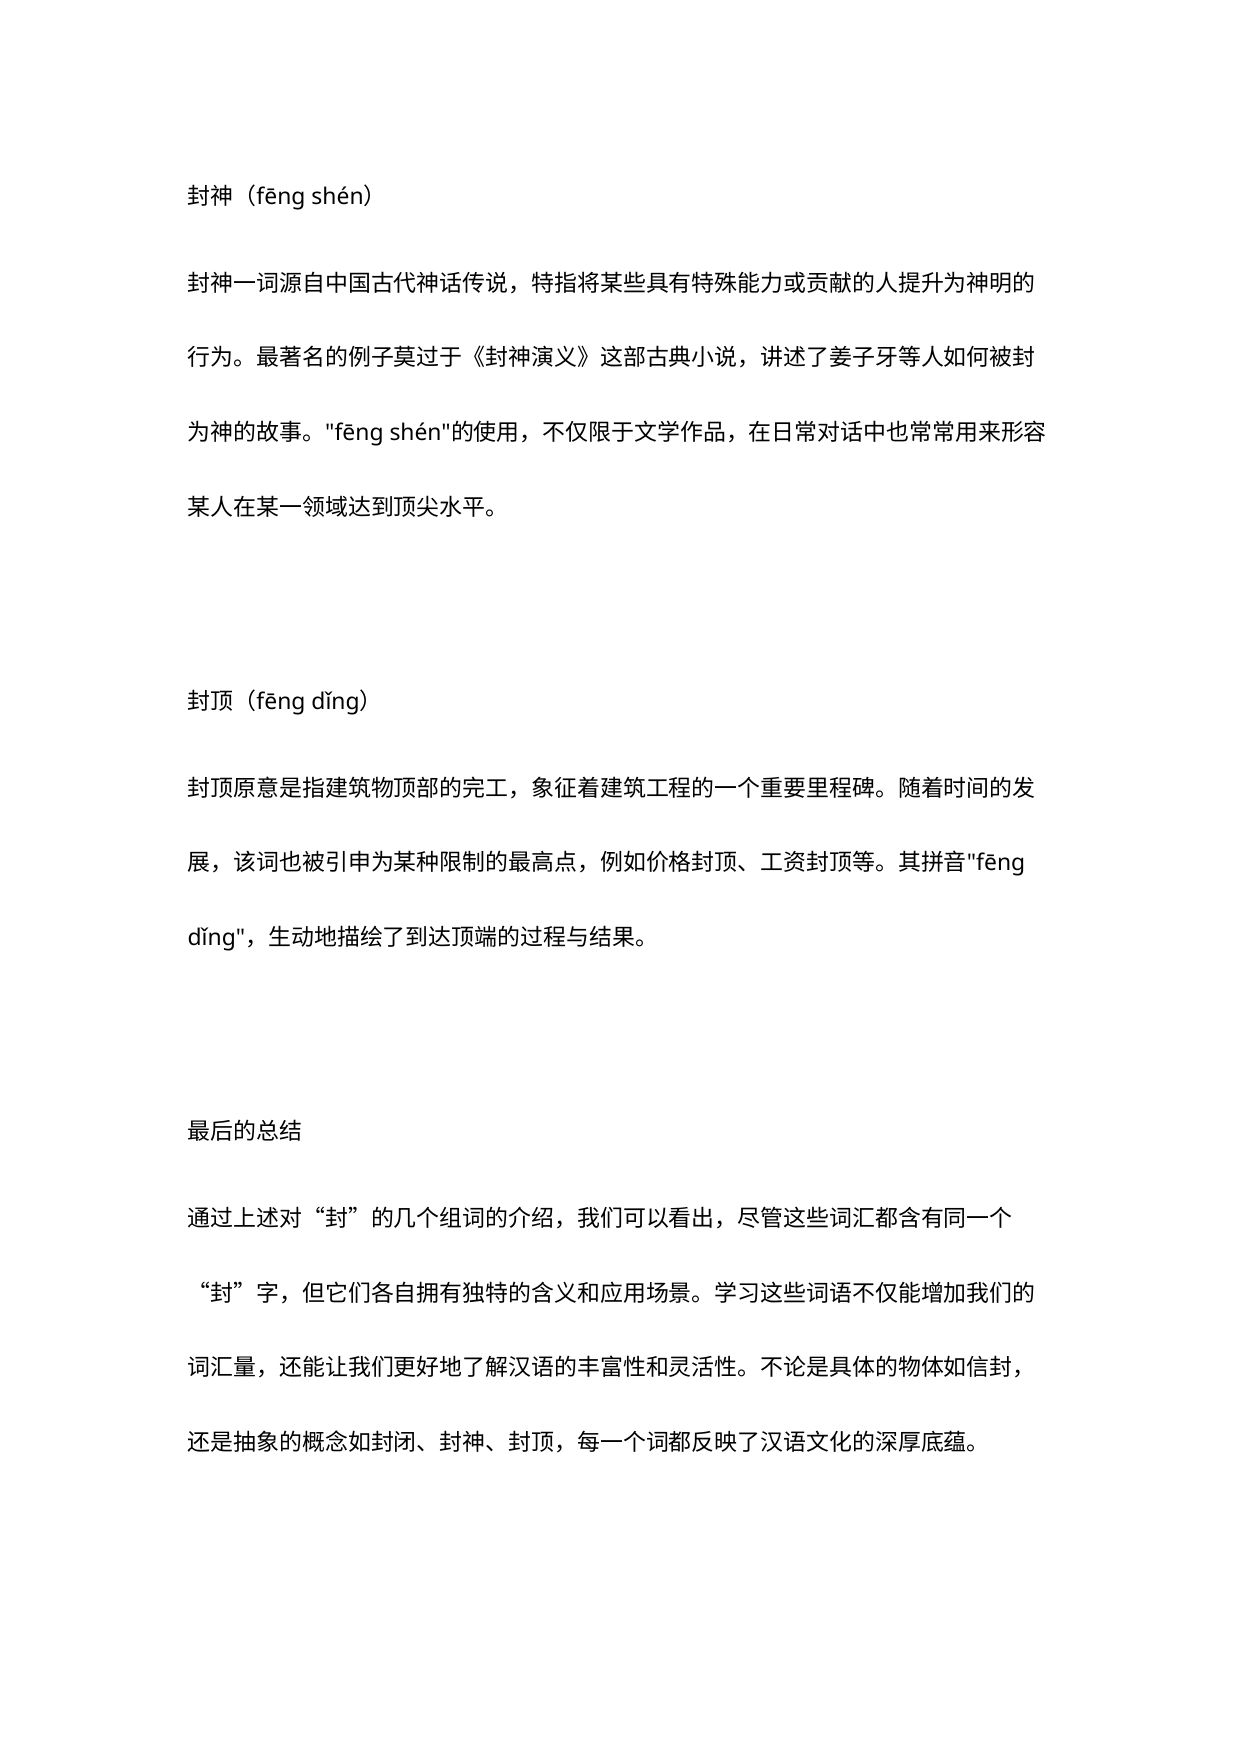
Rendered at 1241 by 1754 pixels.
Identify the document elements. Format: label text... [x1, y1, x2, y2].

text 最后的总结 [187, 1097, 1053, 1162]
text 封顶原意是指建筑物顶部的完工，象征着建筑工程的一个重要里程碑。随着时间的发展，该词也被引申为某种限制的最高点，例如价格封顶、工资封顶等。其拼音"fēng dǐng"，生动地描绘了到达顶端的过程与结果。 [187, 754, 1053, 968]
text 通过上述对“封”的几个组词的介绍，我们可以看出，尽管这些词汇都含有同一个“封”字，但它们各自拥有独特的含义和应用场景。学习这些词语不仅能增加我们的词汇量，还能让我们更好地了解汉语的丰富性和灵活性。不论是具体的物体如信封，还是抽象的概念如封闭、封神、封顶，每一个词都反映了汉语文化的深厚底蕴。 [187, 1184, 1053, 1473]
text 封神一词源自中国古代神话传说，特指将某些具有特殊能力或贡献的人提升为神明的行为。最著名的例子莫过于《封神演义》这部古典小说，讲述了姜子牙等人如何被封为神的故事。"fēng shén"的使用，不仅限于文学作品，在日常对话中也常常用来形容某人在某一领域达到顶尖水平。 [187, 249, 1053, 538]
text 封神（fēng shén） [187, 162, 1053, 227]
text 封顶（fēng dǐng） [187, 667, 1053, 732]
